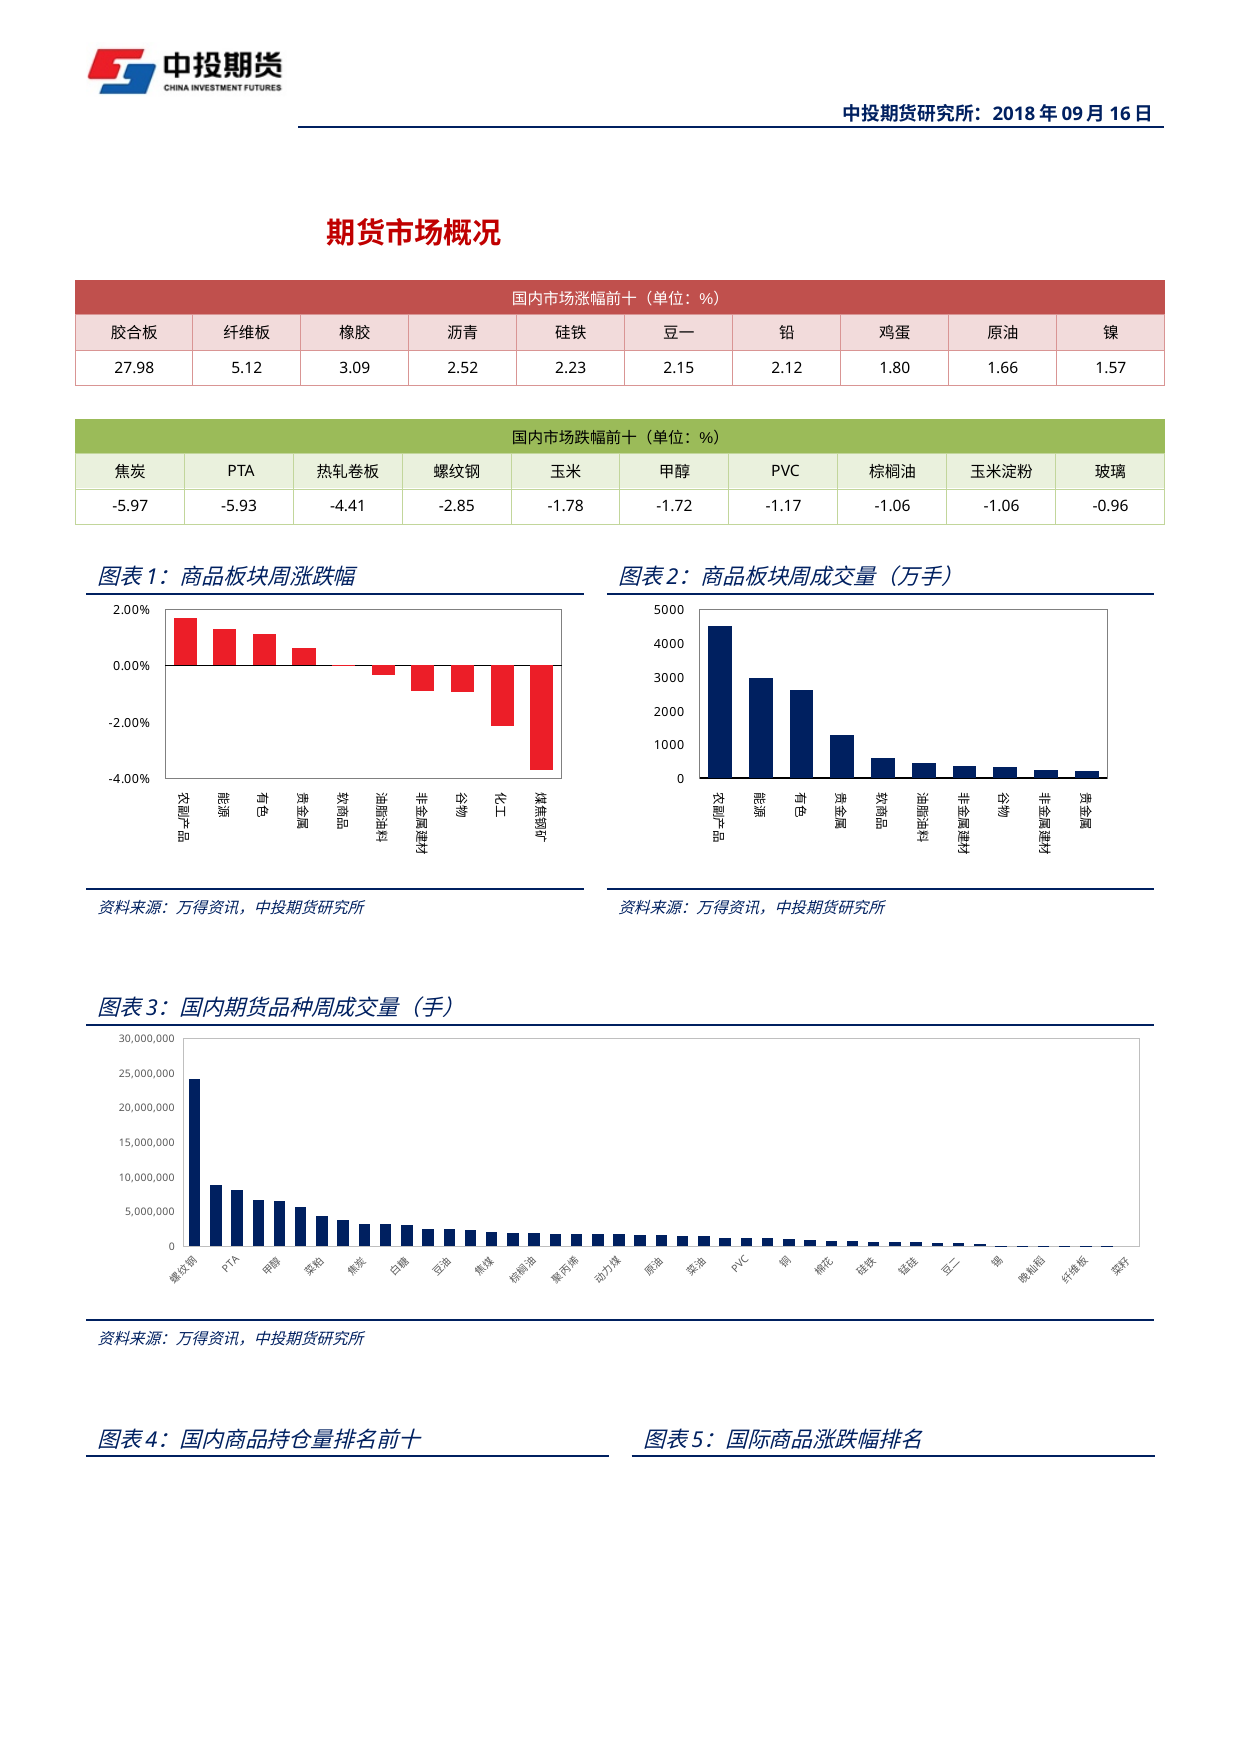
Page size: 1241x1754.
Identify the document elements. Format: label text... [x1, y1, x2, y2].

table_cell 玻璃 [1056, 454, 1164, 488]
table_cell 原油 [949, 315, 1056, 350]
text 期货市场概况 [327, 199, 1165, 264]
table_header [75, 558, 1165, 956]
table_cell 甲醇 [620, 454, 728, 488]
table_cell -1.06 [838, 490, 946, 524]
table_header 国内市场涨幅前十（单位：%） [76, 281, 1164, 314]
table_cell -5.93 [185, 490, 293, 524]
picture [86, 42, 288, 101]
table_cell 5.12 [193, 351, 300, 385]
table_cell 硅铁 [517, 315, 624, 350]
table_cell 2.12 [733, 351, 840, 385]
table_cell 1.57 [1057, 351, 1164, 385]
table_cell -1.06 [947, 490, 1055, 524]
table_header 国内市场跌幅前十（单位：%） [76, 420, 1164, 453]
table_cell 1.66 [949, 351, 1056, 385]
table_cell 27.98 [76, 351, 192, 385]
table_cell -1.17 [729, 490, 837, 524]
table_cell 棕榈油 [838, 454, 946, 488]
table_cell 铅 [733, 315, 840, 350]
table_cell 豆一 [625, 315, 732, 350]
table_cell -2.85 [403, 490, 511, 524]
table_cell 纤维板 [193, 315, 300, 350]
table_cell 3.09 [301, 351, 408, 385]
table_cell PVC [729, 454, 837, 488]
table_cell 2.52 [409, 351, 516, 385]
table_cell 2.23 [517, 351, 624, 385]
table_cell 镍 [1057, 315, 1164, 350]
table_cell 沥青 [409, 315, 516, 350]
table_cell -5.97 [76, 490, 184, 524]
table_cell -0.96 [1056, 490, 1164, 524]
table_cell 玉米淀粉 [947, 454, 1055, 488]
table_cell PTA [185, 454, 293, 488]
table_cell -4.41 [294, 490, 402, 524]
table_cell -1.78 [512, 490, 619, 524]
table_cell 鸡蛋 [841, 315, 948, 350]
table_cell 2.15 [625, 351, 732, 385]
table_cell 焦炭 [76, 454, 184, 488]
table_cell 1.80 [841, 351, 948, 385]
table_header [75, 989, 1165, 1387]
table_cell -1.72 [620, 490, 728, 524]
table_cell 胶合板 [76, 315, 192, 350]
table_cell 螺纹钢 [403, 454, 511, 488]
table_header [75, 1420, 1166, 1661]
table_cell 玉米 [512, 454, 619, 488]
table_cell 热轧卷板 [294, 454, 402, 488]
table_cell 橡胶 [301, 315, 408, 350]
